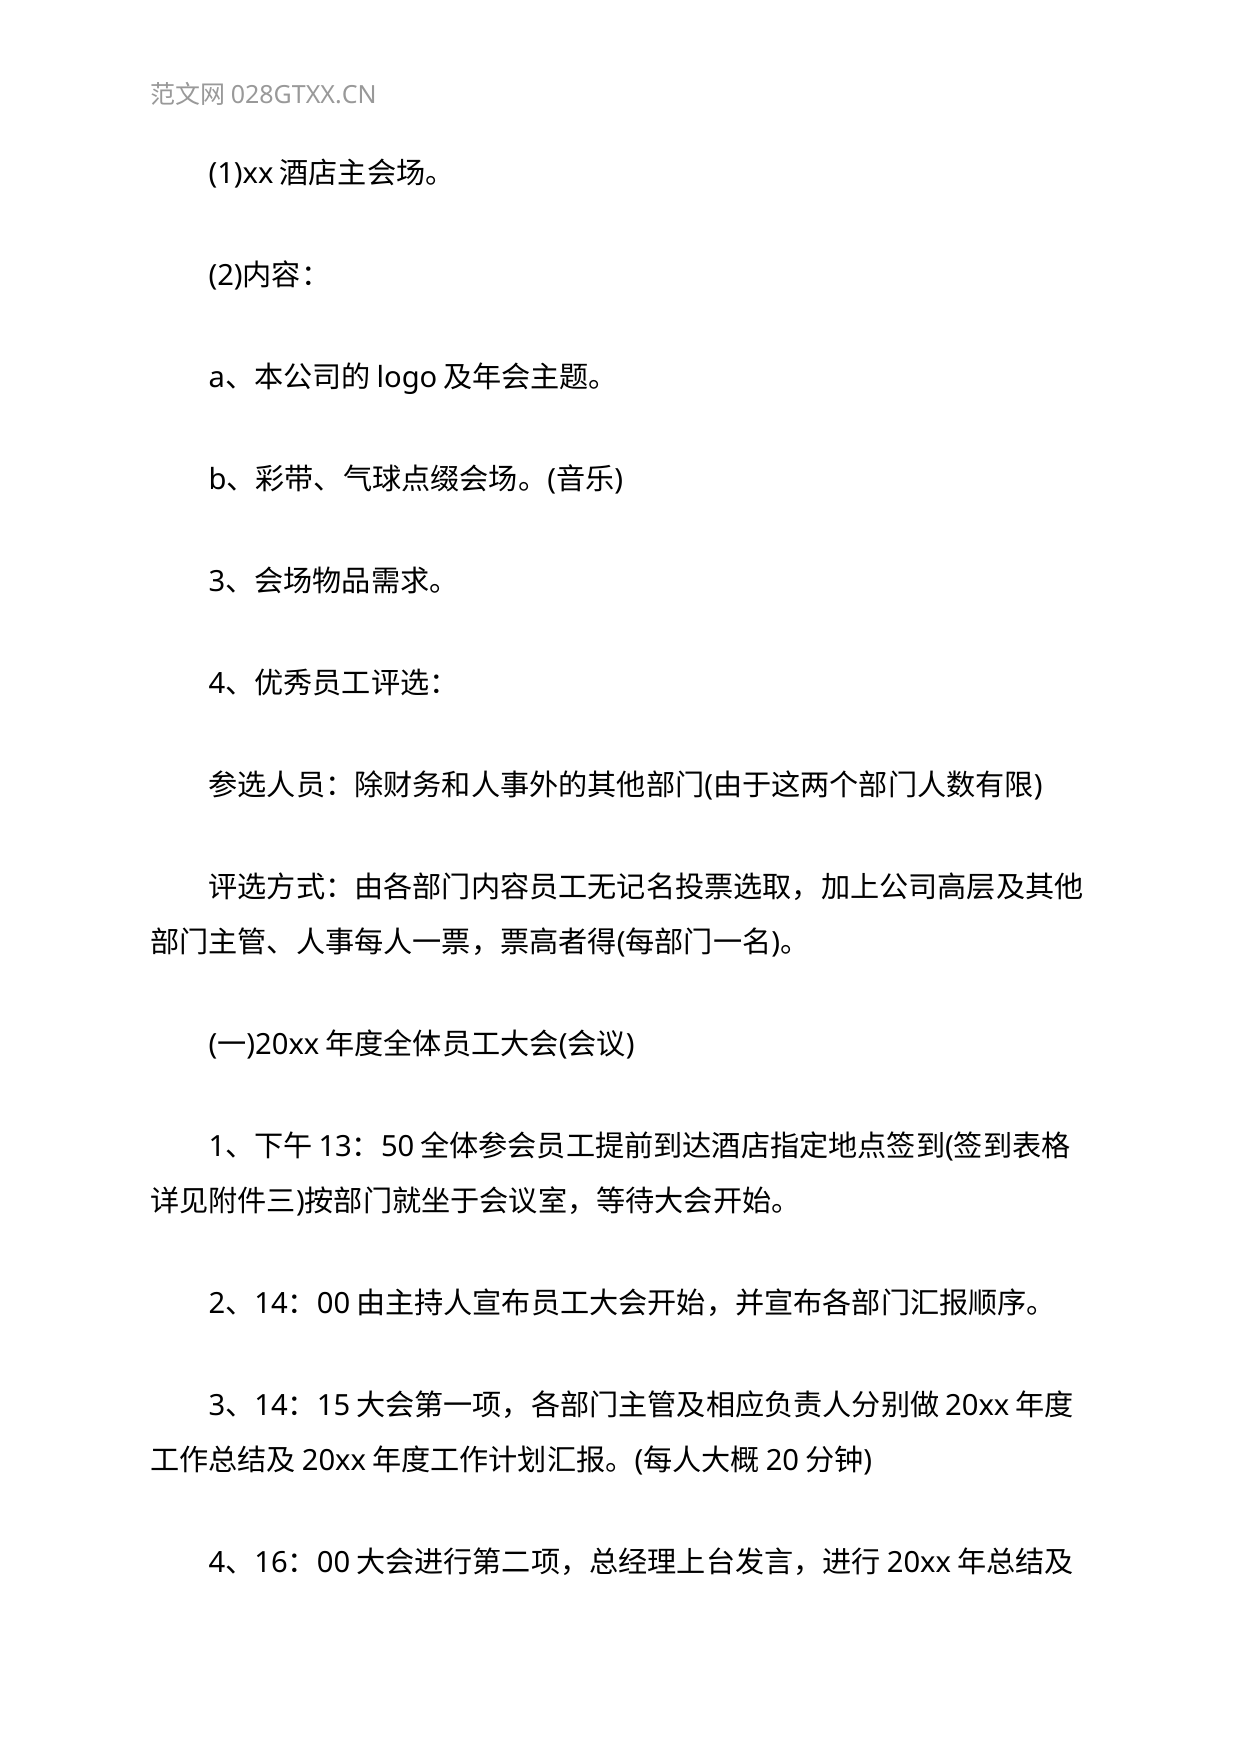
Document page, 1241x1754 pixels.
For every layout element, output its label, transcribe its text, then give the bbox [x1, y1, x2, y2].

text (1)xx酒店主会场。 [150, 150, 1090, 192]
text (一)20xx年度全体员工大会(会议) [150, 1021, 1090, 1063]
text 3、14：15大会第一项，各部门主管及相应负责人分别做20xx年度工作总结及20xx年度工作计划汇报。(每人大概20分钟) [150, 1382, 1090, 1479]
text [150, 1539, 1090, 1581]
text 3、会场物品需求。 [150, 558, 1090, 600]
text 2、14：00由主持人宣布员工大会开始，并宣布各部门汇报顺序。 [150, 1280, 1090, 1322]
text 4、优秀员工评选： [150, 660, 1090, 702]
text 参选人员：除财务和人事外的其他部门(由于这两个部门人数有限) [150, 762, 1090, 804]
text 1、下午13：50全体参会员工提前到达酒店指定地点签到(签到表格详见附件三)按部门就坐于会议室，等待大会开始。 [150, 1123, 1090, 1220]
text a、本公司的logo及年会主题。 [150, 354, 1090, 396]
text b、彩带、气球点缀会场。(音乐) [150, 456, 1090, 498]
text (2)内容： [150, 252, 1090, 294]
text 评选方式：由各部门内容员工无记名投票选取，加上公司高层及其他部门主管、人事每人一票，票高者得(每部门一名)。 [150, 864, 1090, 961]
